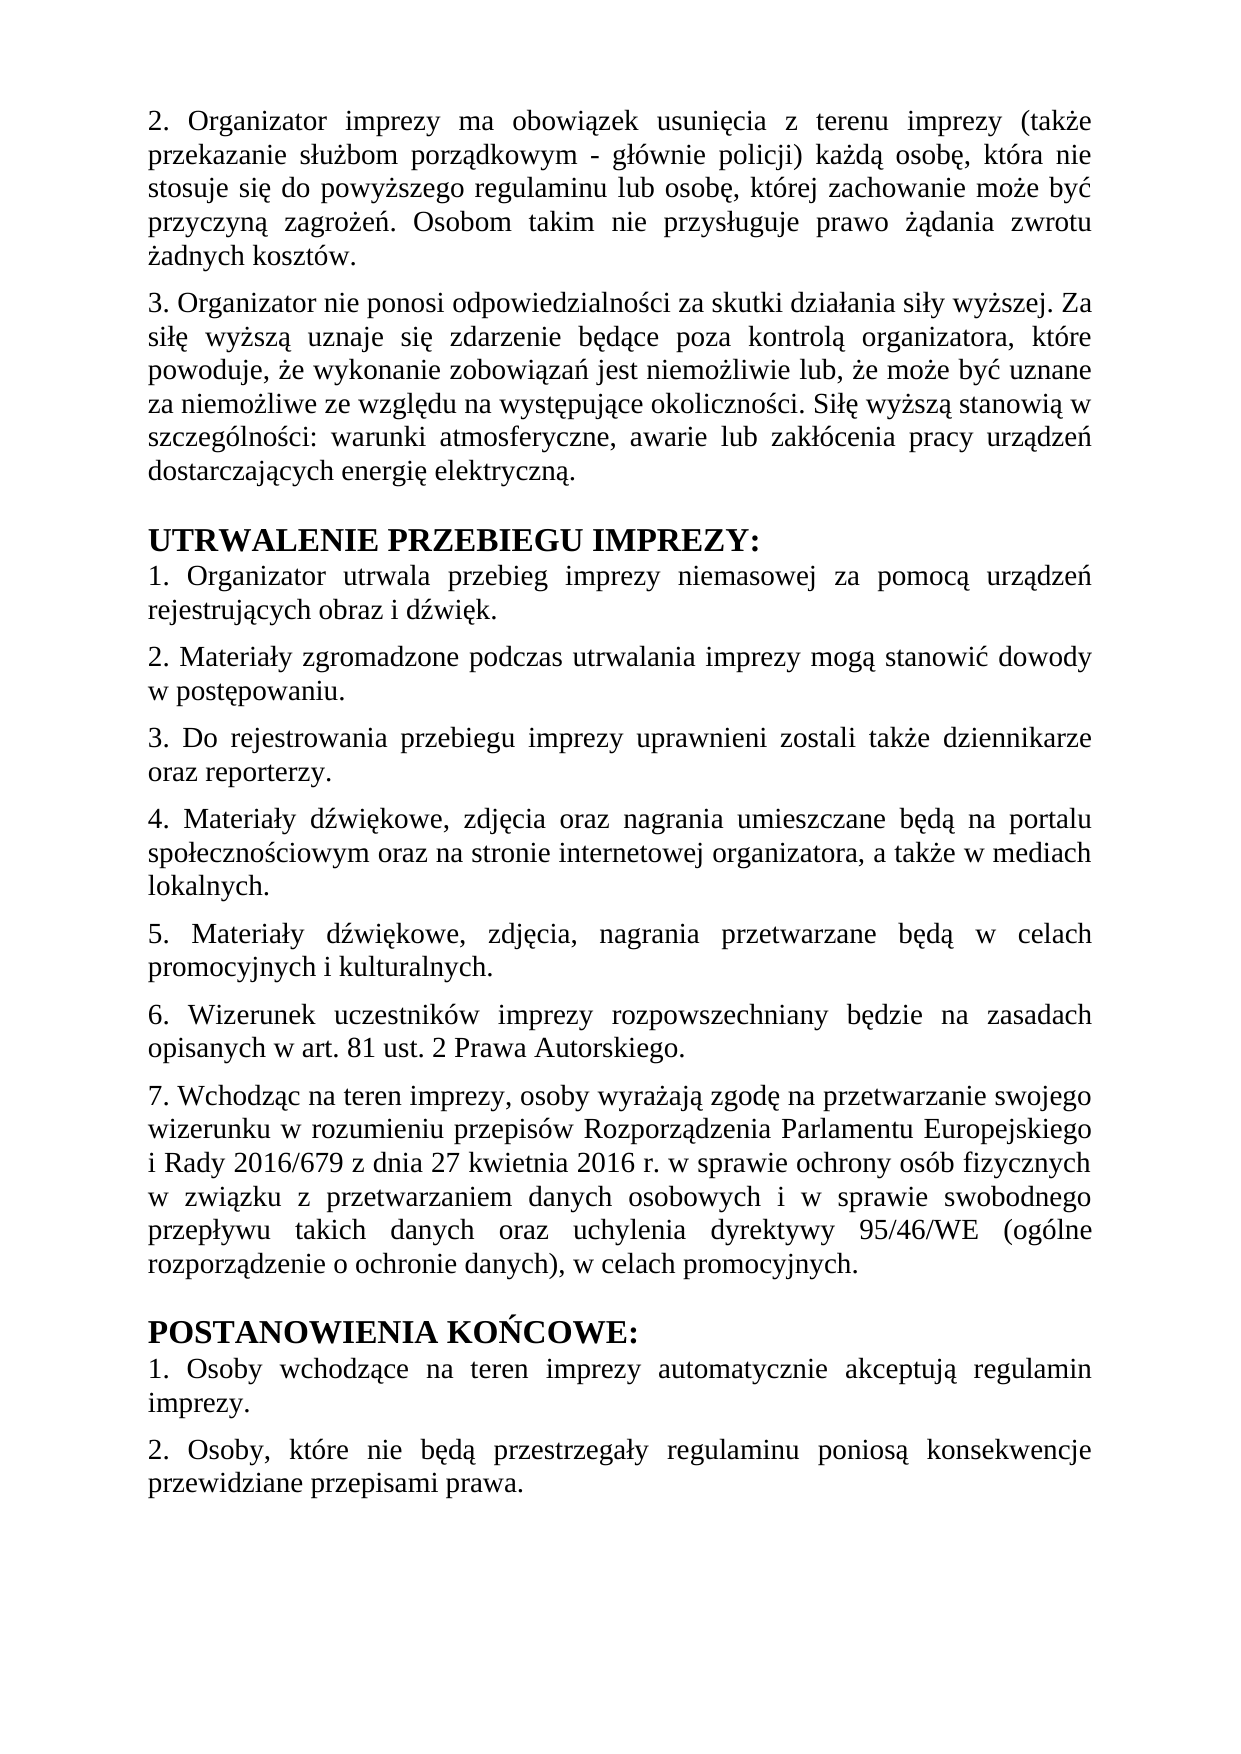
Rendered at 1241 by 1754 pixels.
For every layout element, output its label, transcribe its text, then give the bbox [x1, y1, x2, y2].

text 1. Osoby wchodzące na teren imprezy automatycznie akceptują regulamin imprezy. [148, 1351, 1093, 1418]
text 6. Wizerunek uczestników imprezy rozpowszechniany będzie na zasadach opisanych w art. 81 ust. 2 Prawa Autorskiego. [148, 997, 1093, 1064]
text 1. Organizator utrwala przebieg imprezy niemasowej za pomocą urządzeń rejestrujących obraz i dźwięk. [148, 558, 1093, 625]
text 3. Organizator nie ponosi odpowiedzialności za skutki działania siły wyższej. Za siłę wyższą uznaje się zdarzenie będące poza kontrolą organizatora, które powoduje, że wykonanie zobowiązań jest niemożliwie lub, że może być uznane za niemożliwe ze względu na występujące okoliczności. Siłę wyższą stanowią w szczególności: warunki atmosferyczne, awarie lub zakłócenia pracy urządzeń dostarczających energię elektryczną. [148, 285, 1093, 486]
text 7. Wchodząc na teren imprezy, osoby wyrażają zgodę na przetwarzanie swojego wizerunku w rozumieniu przepisów Rozporządzenia Parlamentu Europejskiego i Rady 2016/679 z dnia 27 kwietnia 2016 r. w sprawie ochrony osób fizycznych w związku z przetwarzaniem danych osobowych i w sprawie swobodnego przepływu takich danych oraz uchylenia dyrektywy 95/46/WE (ogólne rozporządzenie o ochronie danych), w celach promocyjnych. [148, 1078, 1093, 1279]
text 4. Materiały dźwiękowe, zdjęcia oraz nagrania umieszczane będą na portalu społecznościowym oraz na stronie internetowej organizatora, a także w mediach lokalnych. [148, 801, 1093, 902]
text 2. Organizator imprezy ma obowiązek usunięcia z terenu imprezy (także przekazanie służbom porządkowym - głównie policji) każdą osobę, która nie stosuje się do powyższego regulaminu lub osobę, której zachowanie może być przyczyną zagrożeń. Osobom takim nie przysługuje prawo żądania zwrotu żadnych kosztów. [148, 103, 1093, 271]
text POSTANOWIENIA KOŃCOWE: [148, 1313, 1093, 1351]
text UTRWALENIE PRZEBIEGU IMPREZY: [148, 520, 1093, 558]
text 2. Osoby, które nie będą przestrzegały regulaminu poniosą konsekwencje przewidziane przepisami prawa. [148, 1432, 1093, 1499]
text 2. Materiały zgromadzone podczas utrwalania imprezy mogą stanowić dowody w postępowaniu. [148, 639, 1093, 706]
text 3. Do rejestrowania przebiegu imprezy uprawnieni zostali także dziennikarze oraz reporterzy. [148, 720, 1093, 787]
text 5. Materiały dźwiękowe, zdjęcia, nagrania przetwarzane będą w celach promocyjnych i kulturalnych. [148, 916, 1093, 983]
